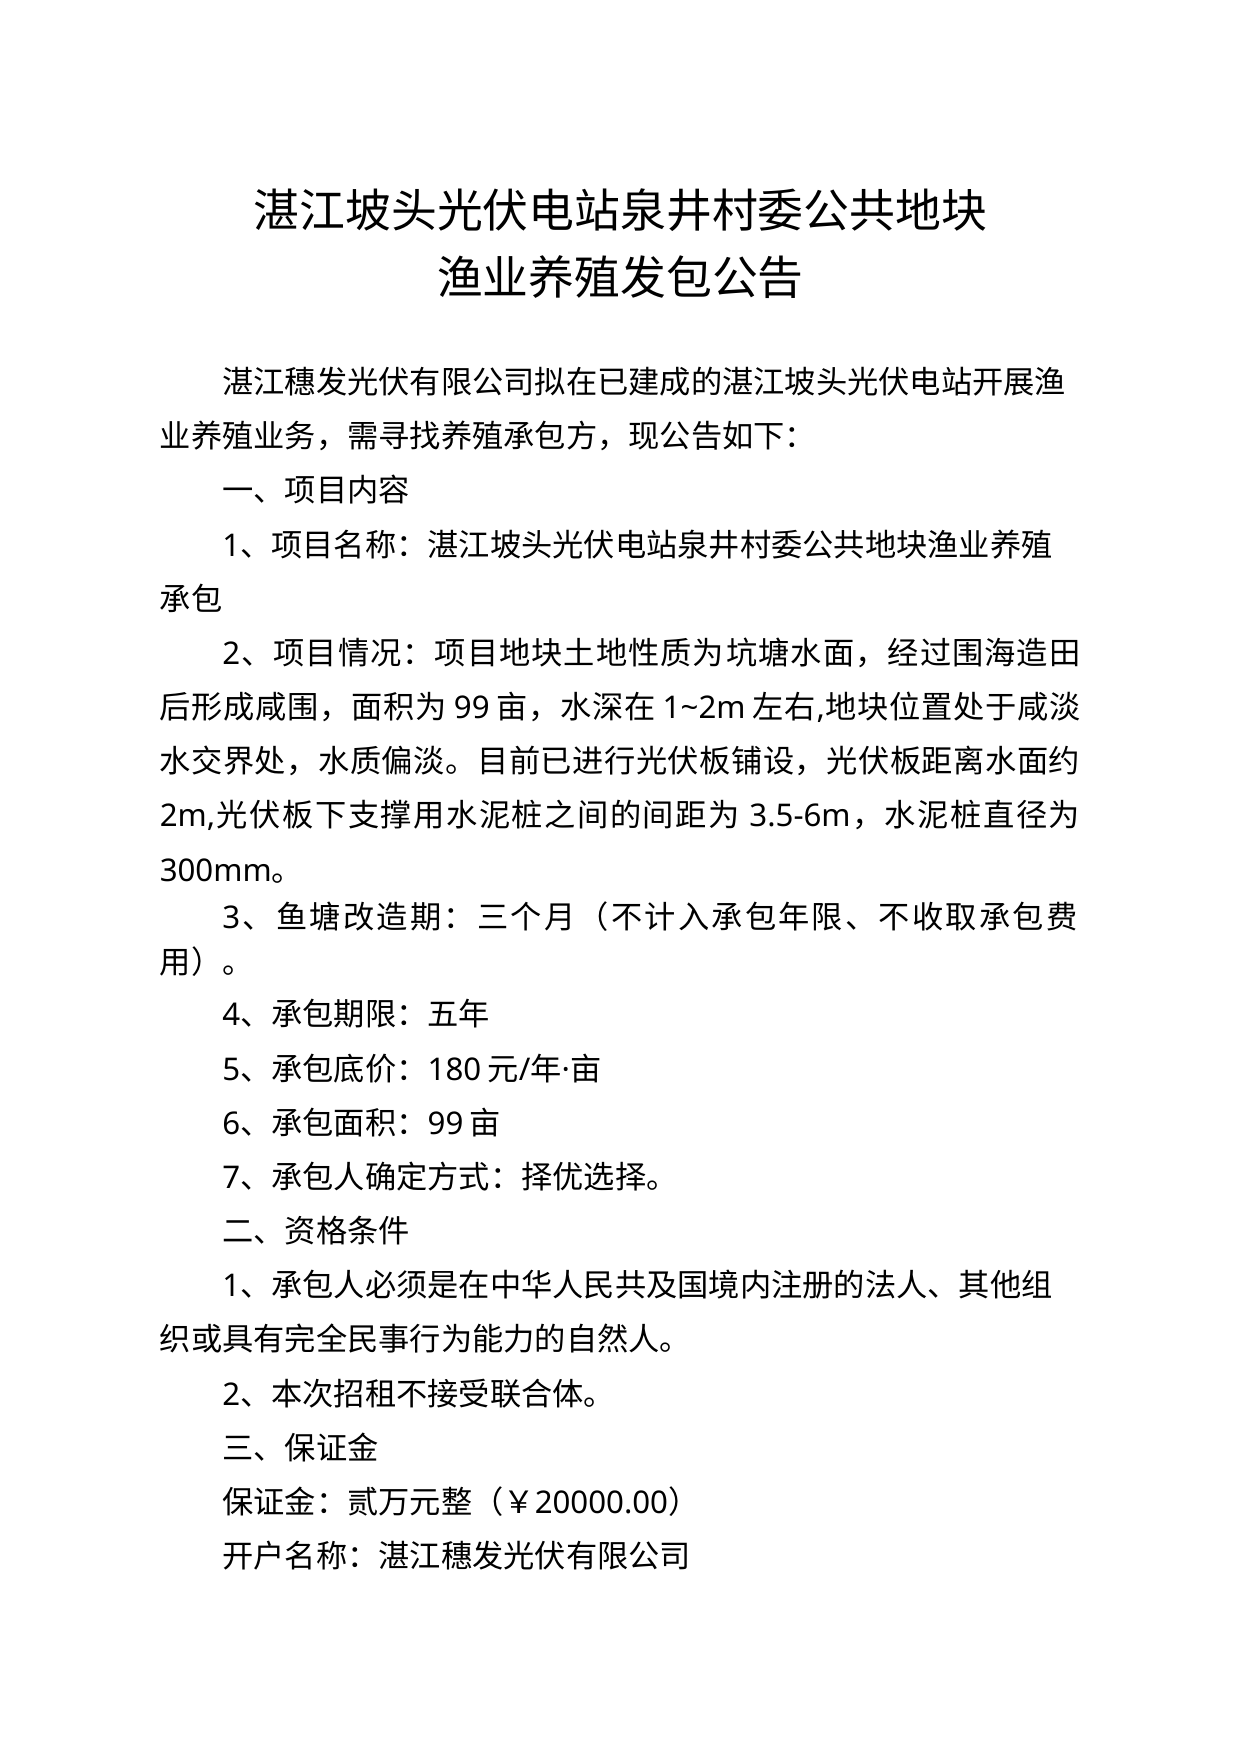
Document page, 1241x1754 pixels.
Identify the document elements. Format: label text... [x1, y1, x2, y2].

list 2、项目情况：项目地块土地性质为坑塘水面，经过围海造田后形成咸围，面积为99亩，水深在1~2m左右,地块位置处于咸淡水交界处，水质偏淡。目前已进行光伏板铺设，光伏板距离水面约2m,光伏板下支撑用水泥桩之间的间距为3.5-6m，水泥桩直径为300mm。 [159, 621, 1081, 892]
text 6、承包面积：99亩 [159, 1091, 1081, 1145]
list 3、鱼塘改造期：三个月（不计入承包年限、不收取承包费用）。 [159, 892, 1081, 982]
text 一、项目内容 [159, 458, 1081, 513]
list 开户名称：湛江穗发光伏有限公司 [159, 1524, 1081, 1578]
list 1、项目名称：湛江坡头光伏电站泉井村委公共地块渔业养殖承包 [159, 513, 1081, 621]
list 保证金：贰万元整（￥20000.00） [159, 1470, 1081, 1524]
text 湛江穗发光伏有限公司拟在已建成的湛江坡头光伏电站开展渔业养殖业务，需寻找养殖承包方，现公告如下： [159, 350, 1081, 458]
text 7、承包人确定方式：择优选择。 [159, 1145, 1081, 1199]
text 5、承包底价：180元/年·亩 [159, 1037, 1081, 1091]
text 渔业养殖发包公告 [159, 241, 1081, 307]
text 4、承包期限：五年 [159, 982, 1081, 1037]
text 湛江坡头光伏电站泉井村委公共地块 [159, 175, 1081, 241]
text 2、本次招租不接受联合体。 [159, 1362, 1081, 1416]
list 三、保证金 [159, 1416, 1081, 1470]
text 1、承包人必须是在中华人民共及国境内注册的法人、其他组织或具有完全民事行为能力的自然人。 [159, 1253, 1081, 1362]
text 二、资格条件 [159, 1199, 1081, 1253]
